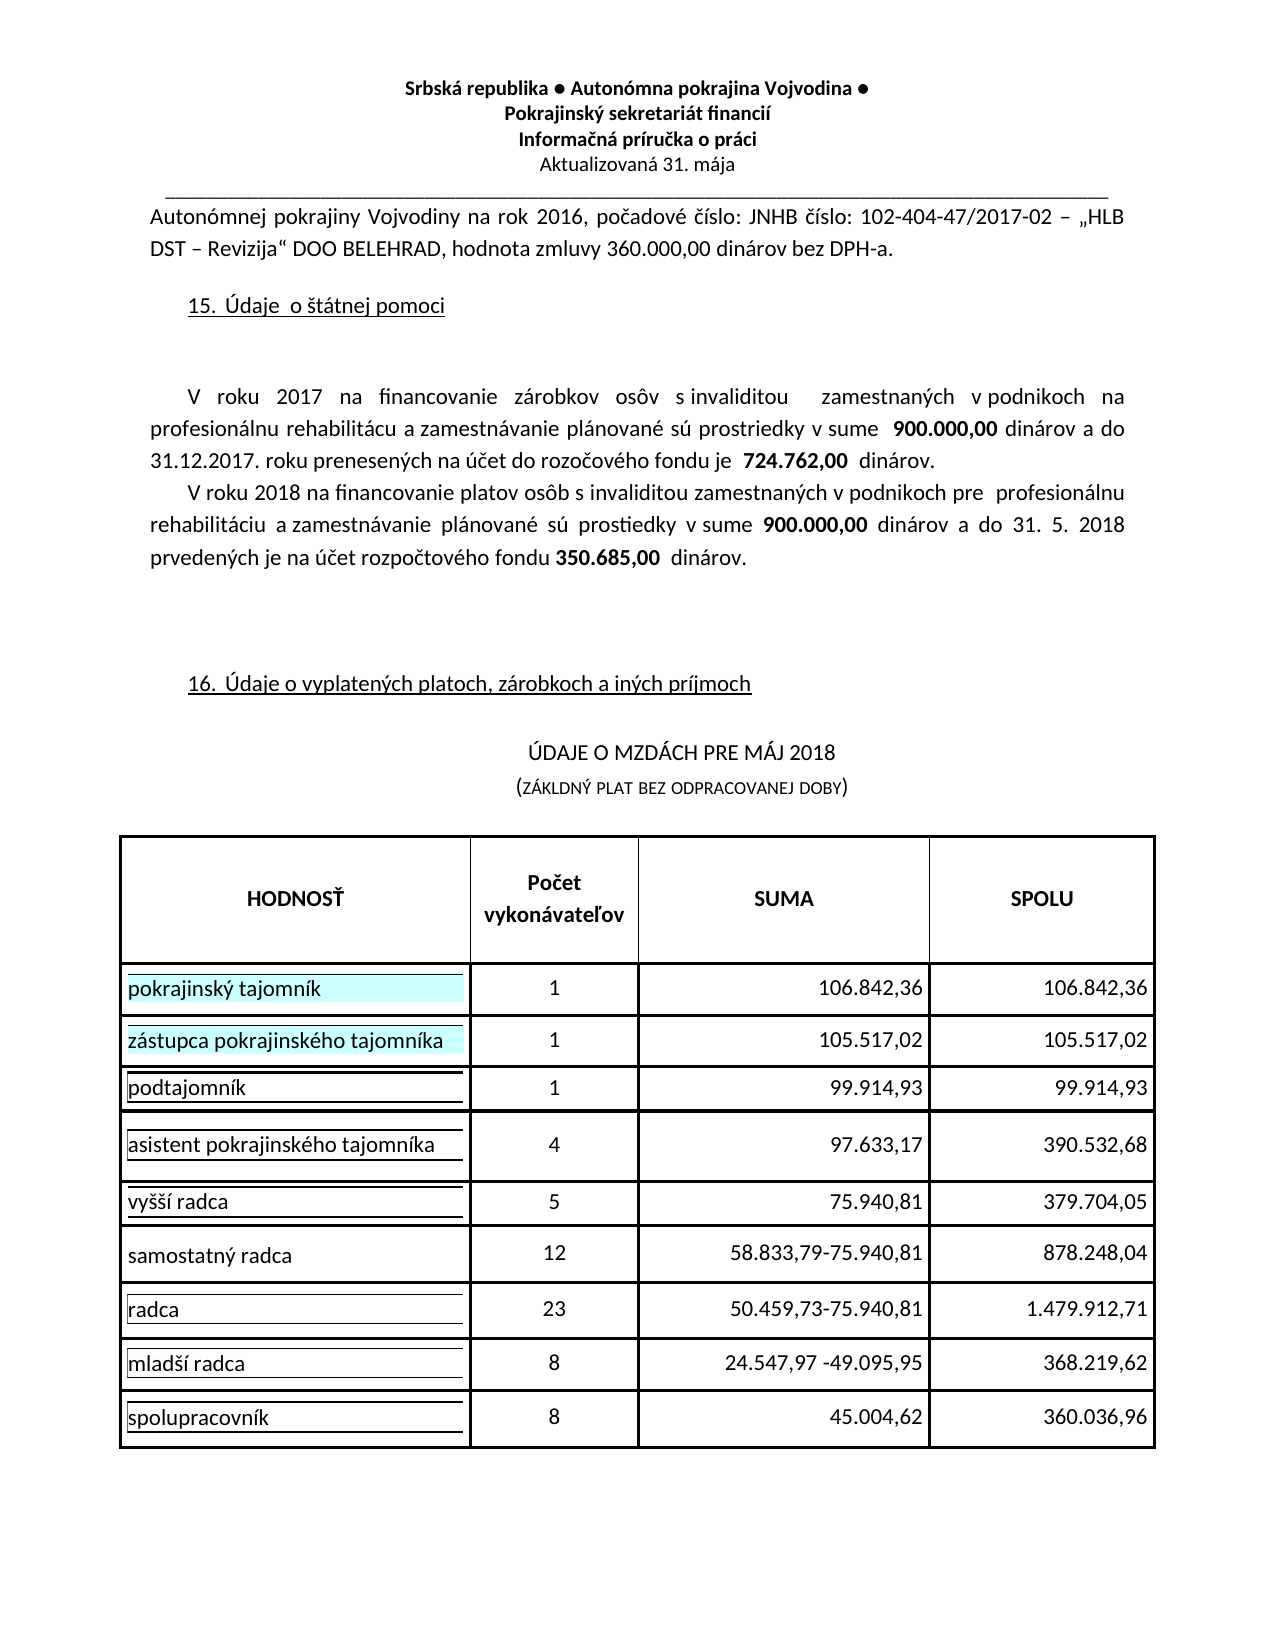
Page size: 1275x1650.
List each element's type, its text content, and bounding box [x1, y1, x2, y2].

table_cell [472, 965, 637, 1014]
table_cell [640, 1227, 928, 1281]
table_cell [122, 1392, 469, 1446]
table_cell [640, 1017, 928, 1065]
list Údaje o štátnej pomoci [187, 291, 1125, 319]
text V roku 2018 na financovanie platov osôb s invaliditou zamestnaných v podnikoch pre profesionálnu rehabilitáciu a zamestnávanie plánované sú prostiedky v sume 900.000,00 dinárov a do 31. 5. 2018 prvedených je na účet rozpočtového fondu 350.685,00 dinárov. [150, 478, 1125, 571]
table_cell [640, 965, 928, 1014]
list Údaje o vyplatených platoch, zárobkoch a iných príjmoch [187, 669, 1125, 697]
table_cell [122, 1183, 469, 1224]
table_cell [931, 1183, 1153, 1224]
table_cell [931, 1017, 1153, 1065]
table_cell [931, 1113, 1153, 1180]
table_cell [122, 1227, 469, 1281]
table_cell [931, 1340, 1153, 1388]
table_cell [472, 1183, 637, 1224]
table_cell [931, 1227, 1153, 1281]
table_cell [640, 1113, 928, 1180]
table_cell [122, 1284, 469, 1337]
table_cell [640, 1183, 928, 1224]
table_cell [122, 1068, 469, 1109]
text ÚDAJE O MZDÁCH PRE MÁJ 2018 [150, 738, 1125, 766]
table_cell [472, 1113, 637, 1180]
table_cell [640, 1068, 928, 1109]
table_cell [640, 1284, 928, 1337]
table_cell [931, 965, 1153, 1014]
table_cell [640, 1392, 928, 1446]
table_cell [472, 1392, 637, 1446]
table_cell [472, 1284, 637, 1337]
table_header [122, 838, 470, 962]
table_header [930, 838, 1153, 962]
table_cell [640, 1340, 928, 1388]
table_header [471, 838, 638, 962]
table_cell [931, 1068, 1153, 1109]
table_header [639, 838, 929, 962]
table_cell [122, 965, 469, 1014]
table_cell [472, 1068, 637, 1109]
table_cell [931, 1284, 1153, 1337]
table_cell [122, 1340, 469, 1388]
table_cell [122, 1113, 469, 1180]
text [150, 202, 1125, 262]
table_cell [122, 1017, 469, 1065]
text V roku 2017 na financovanie zárobkov osôv s invaliditou zamestnaných v podnikoch na profesionálnu rehabilitácu a zamestnávanie plánované sú prostriedky v sume 900.000,00 dinárov а do 31.12.2017. roku prenesených na účet do rozočového fondu je 724.762,00 dinárov. [150, 382, 1125, 474]
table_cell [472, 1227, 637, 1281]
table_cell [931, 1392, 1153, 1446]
text (zákldný plat bez odpracovanej doby) [150, 772, 1125, 800]
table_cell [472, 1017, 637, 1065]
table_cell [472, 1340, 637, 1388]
